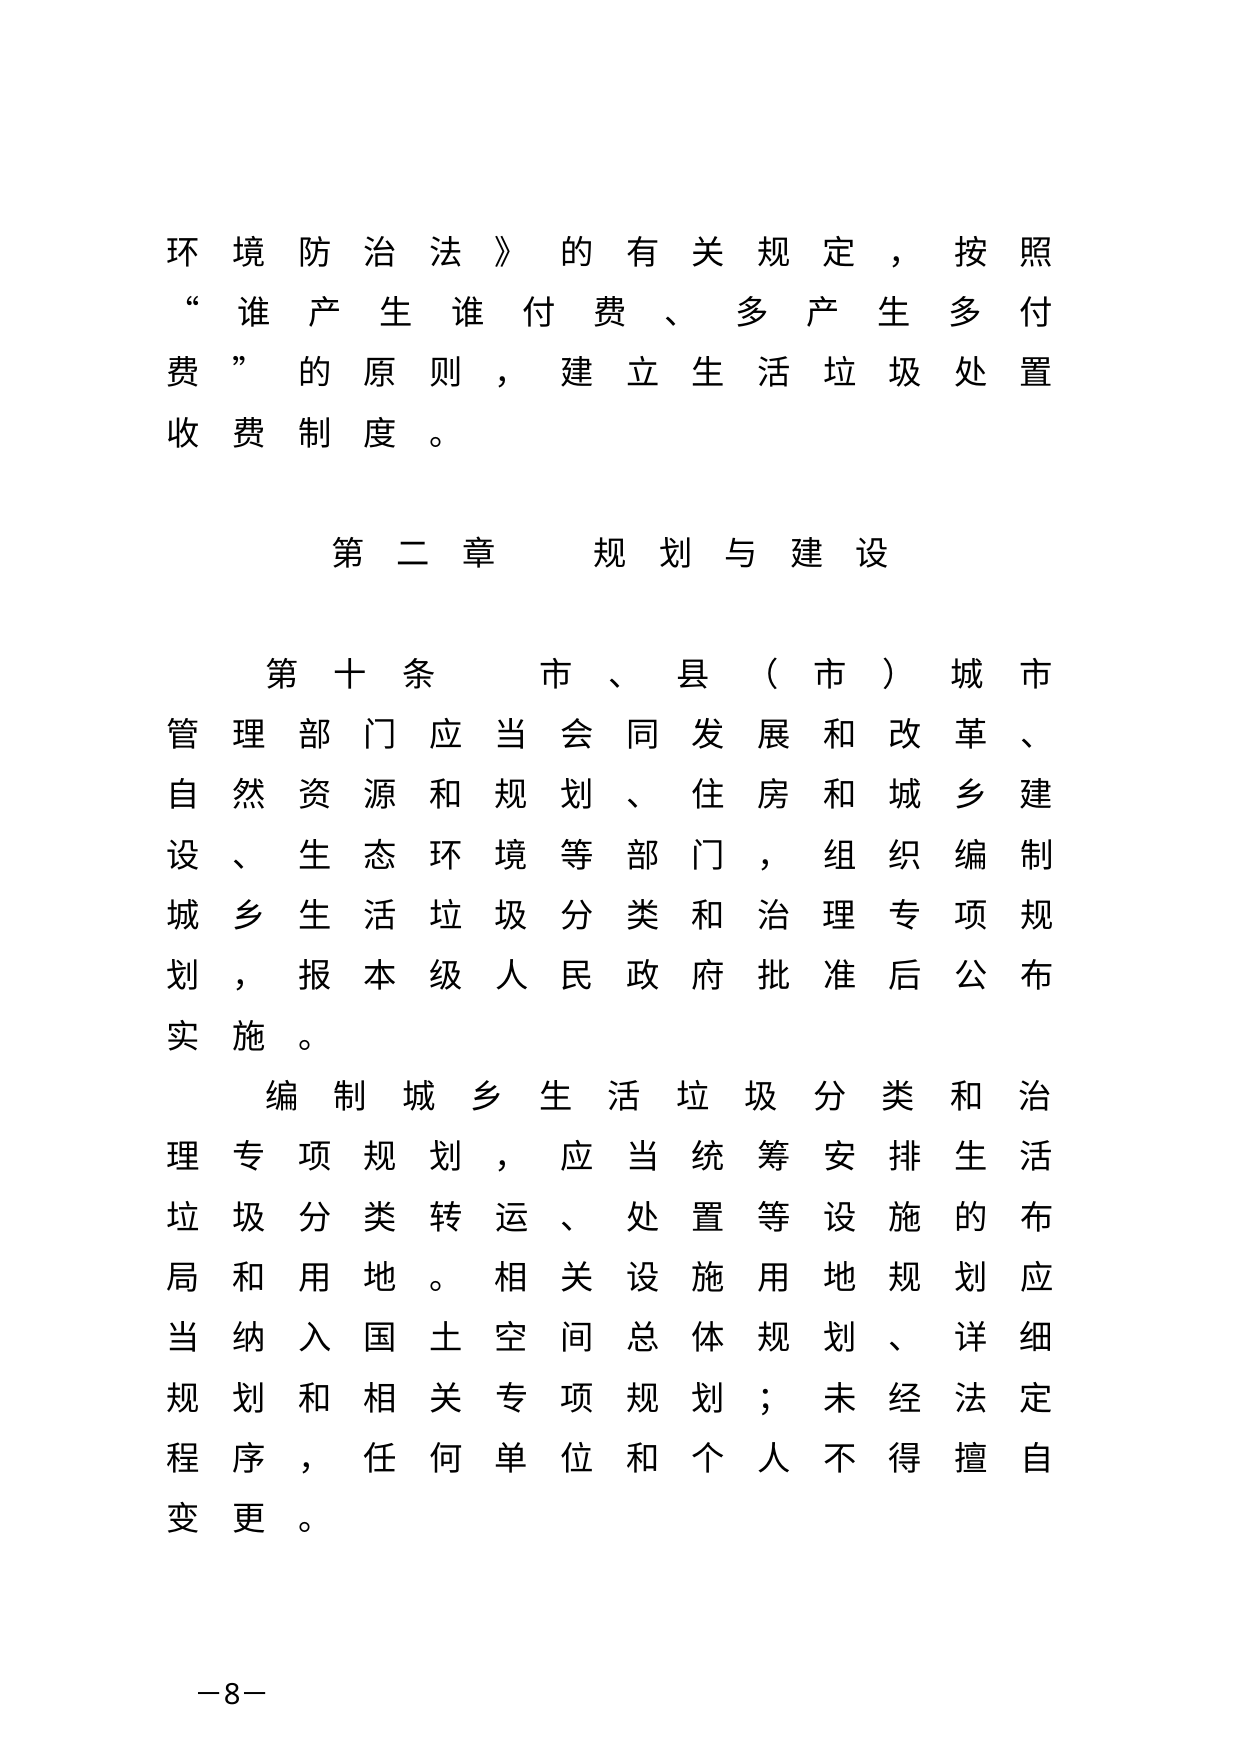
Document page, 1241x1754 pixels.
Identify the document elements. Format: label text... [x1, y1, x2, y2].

text 第十条 市、县（市）城市管理部门应当会同发展和改革、自然资源和规划、住房和城乡建设、生态环境等部门，组织编制城乡生活垃圾分类和治理专项规划，报本级人民政府批准后公布实施。 [167, 642, 1085, 1064]
text 第二章 规划与建设 [167, 521, 1085, 581]
text 编制城乡生活垃圾分类和治理专项规划，应当统筹安排生活垃圾分类转运、处置等设施的布局和用地。相关设施用地规划应当纳入国土空间总体规划、详细规划和相关专项规划；未经法定程序，任何单位和个人不得擅自变更。 [167, 1064, 1085, 1546]
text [167, 219, 1085, 461]
